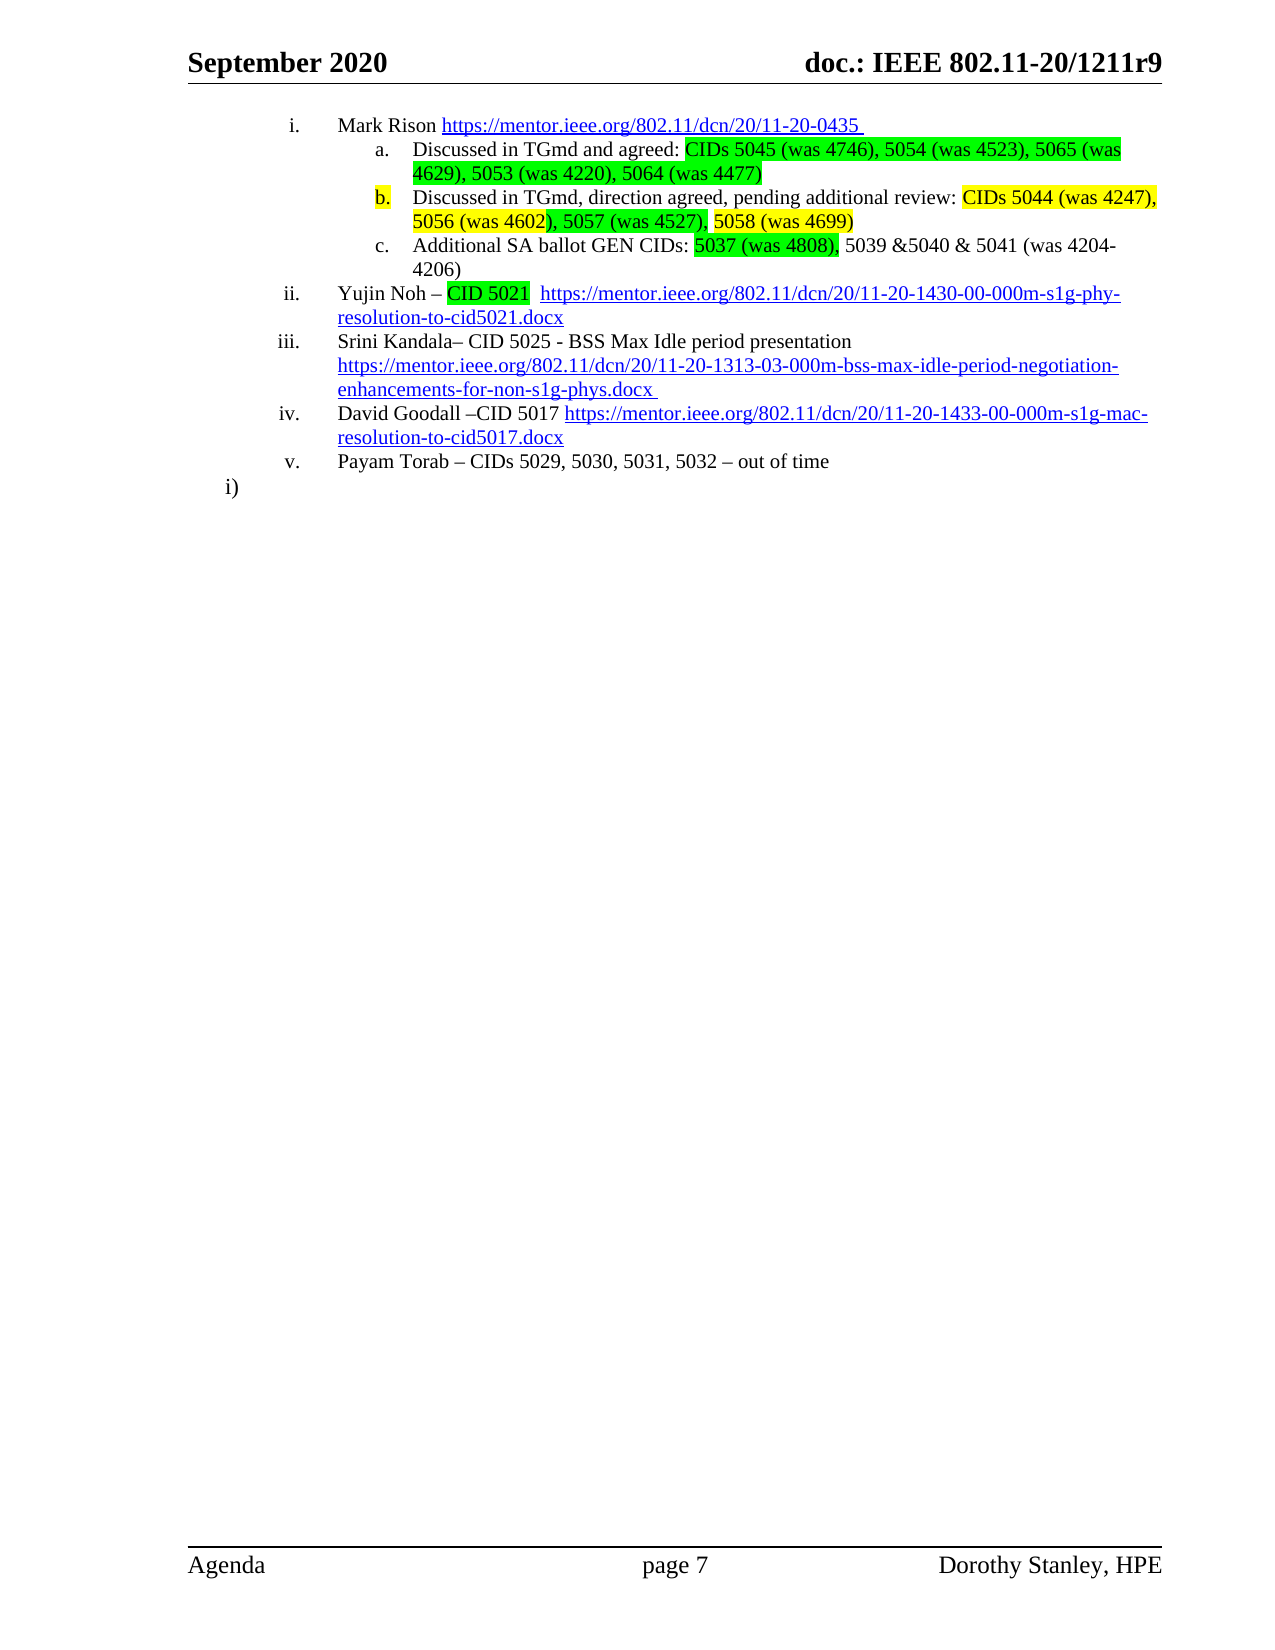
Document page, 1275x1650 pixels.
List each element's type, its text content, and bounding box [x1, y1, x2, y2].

list Mark Rison https://mentor.ieee.org/802.11/dcn/20/11-20-0435 [300, 112, 1162, 137]
list Yujin Noh – CID 5021 https://mentor.ieee.org/802.11/dcn/20/11-20-1430-00-000m-s1g-phy-resolution-to-cid5021.docx [300, 281, 1162, 329]
list Discussed in TGmd and agreed: CIDs 5045 (was 4746), 5054 (was 4523), 5065 (was 4629), 5053 (was 4220), 5064 (was 4477) [375, 137, 685, 185]
list Discussed in TGmd and agreed: CIDs 5045 (was 4746), 5054 (was 4523), 5065 (was 4629), 5053 (was 4220), 5064 (was 4477) [762, 137, 1162, 185]
list David Goodall –CID 5017 https://mentor.ieee.org/802.11/dcn/20/11-20-1433-00-000m-s1g-mac-resolution-to-cid5017.docx [300, 401, 1162, 449]
list Payam Torab – CIDs 5029, 5030, 5031, 5032 – out of time [300, 449, 1162, 473]
list Discussed in TGmd, direction agreed, pending additional review: CIDs 5044 (was 4247), 5056 (was 4602), 5057 (was 4527), 5058 (was 4699) [375, 185, 1162, 233]
list Additional SA ballot GEN CIDs: 5037 (was 4808), 5039 &5040 & 5041 (was 4204-4206) [375, 233, 1162, 281]
list Srini Kandala– CID 5025 - BSS Max Idle period presentation https://mentor.ieee.org/802.11/dcn/20/11-20-1313-03-000m-bss-max-idle-period-negotiation-enhancements-for-non-s1g-phys.docx [300, 329, 1162, 401]
